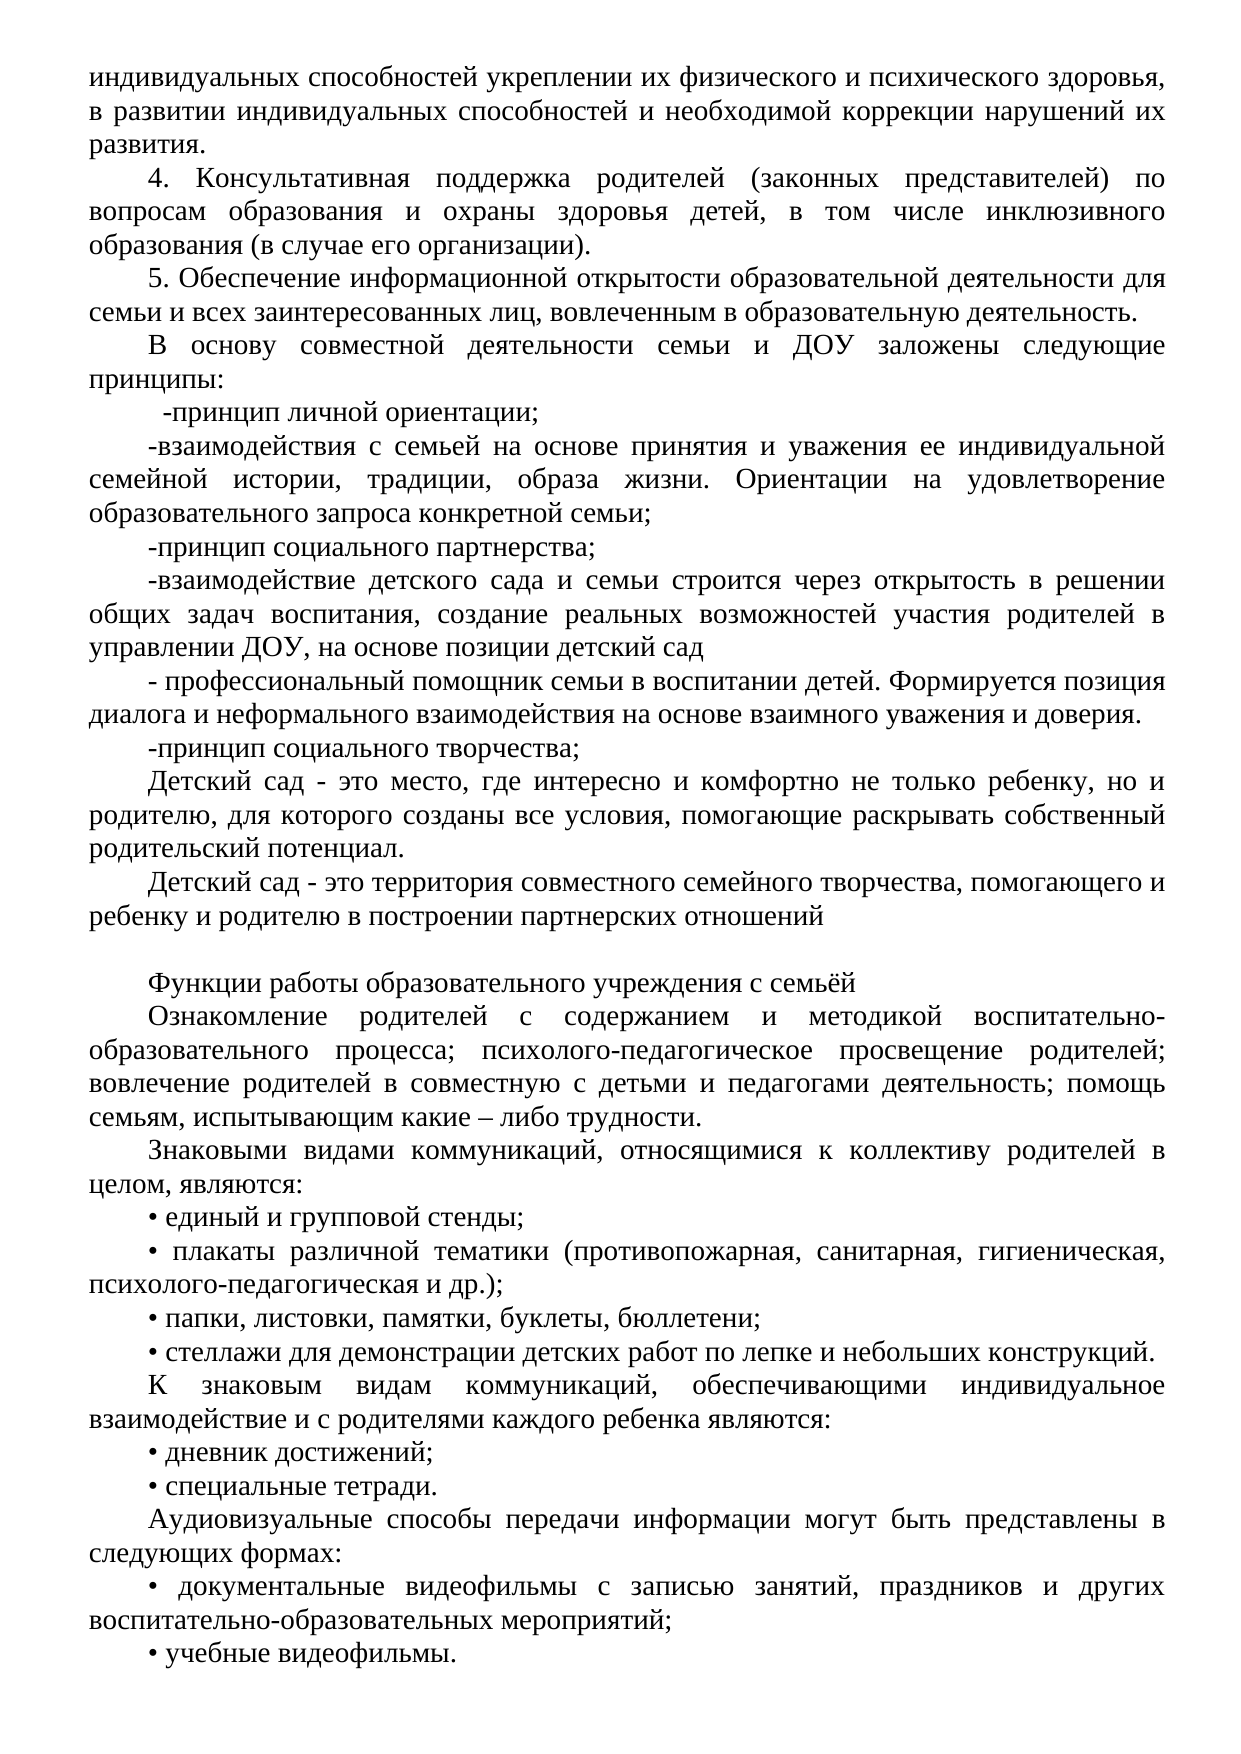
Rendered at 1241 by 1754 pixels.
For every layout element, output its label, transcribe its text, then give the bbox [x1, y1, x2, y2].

text • папки, листовки, памятки, буклеты, бюллетени; [89, 1300, 1167, 1334]
text 5. Обеспечение информационной открытости образовательной деятельности для семьи и всех заинтересованных лиц, вовлеченным в образовательную деятельность. [89, 260, 1167, 327]
text • дневник достижений; [89, 1434, 1167, 1468]
text -взаимодействие детского сада и семьи строится через открытость в решении общих задач воспитания, создание реальных возможностей участия родителей в управлении ДОУ, на основе позиции детский сад [89, 562, 1167, 663]
text Ознакомление родителей с содержанием и методикой воспитательно-образовательного процесса; психолого-педагогическое просвещение родителей; вовлечение родителей в совместную с детьми и педагогами деятельность; помощь семьям, испытывающим какие – либо трудности. [89, 998, 1167, 1132]
text • учебные видеофильмы. [89, 1636, 1167, 1669]
text 4. Консультативная поддержка родителей (законных представителей) по вопросам образования и охраны здоровья детей, в том числе инклюзивного образования (в случае его организации). [89, 160, 1167, 260]
text Детский сад - это территория совместного семейного творчества, помогающего и ребенку и родителю в построении партнерских отношений [89, 864, 1167, 931]
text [89, 59, 1167, 160]
text • стеллажи для демонстрации детских работ по лепке и небольших конструкций. [89, 1334, 1167, 1367]
text К знаковым видам коммуникаций, обеспечивающими индивидуальное взаимодействие и с родителями каждого ребенка являются: [89, 1367, 1167, 1434]
text - профессиональный помощник семьи в воспитании детей. Формируется позиция диалога и неформального взаимодействия на основе взаимного уважения и доверия. [89, 663, 1167, 730]
text • документальные видеофильмы с записью занятий, праздников и других воспитательно-образовательных мероприятий; [89, 1568, 1167, 1636]
text -принцип социального партнерства; [89, 529, 1167, 562]
text • плакаты различной тематики (противопожарная, санитарная, гигиеническая, психолого-педагогическая и др.); [89, 1233, 1167, 1300]
text -принцип социального творчества; [89, 730, 1167, 763]
text • единый и групповой стенды; [89, 1199, 1167, 1233]
text Аудиовизуальные способы передачи информации могут быть представлены в следующих формах: [89, 1501, 1167, 1568]
text -взаимодействия с семьей на основе принятия и уважения ее индивидуальной семейной истории, традиции, образа жизни. Ориентации на удовлетворение образовательного запроса конкретной семьи; [89, 428, 1167, 529]
text Функции работы образовательного учреждения с семьёй [89, 965, 1167, 998]
text -принцип личной ориентации; [89, 394, 1167, 428]
text В основу совместной деятельности семьи и ДОУ заложены следующие принципы: [89, 327, 1167, 394]
text • специальные тетради. [89, 1468, 1167, 1501]
text Знаковыми видами коммуникаций, относящимися к коллективу родителей в целом, являются: [89, 1132, 1167, 1199]
text Детский сад - это место, где интересно и комфортно не только ребенку, но и родителю, для которого созданы все условия, помогающие раскрывать собственный родительский потенциал. [89, 763, 1167, 864]
